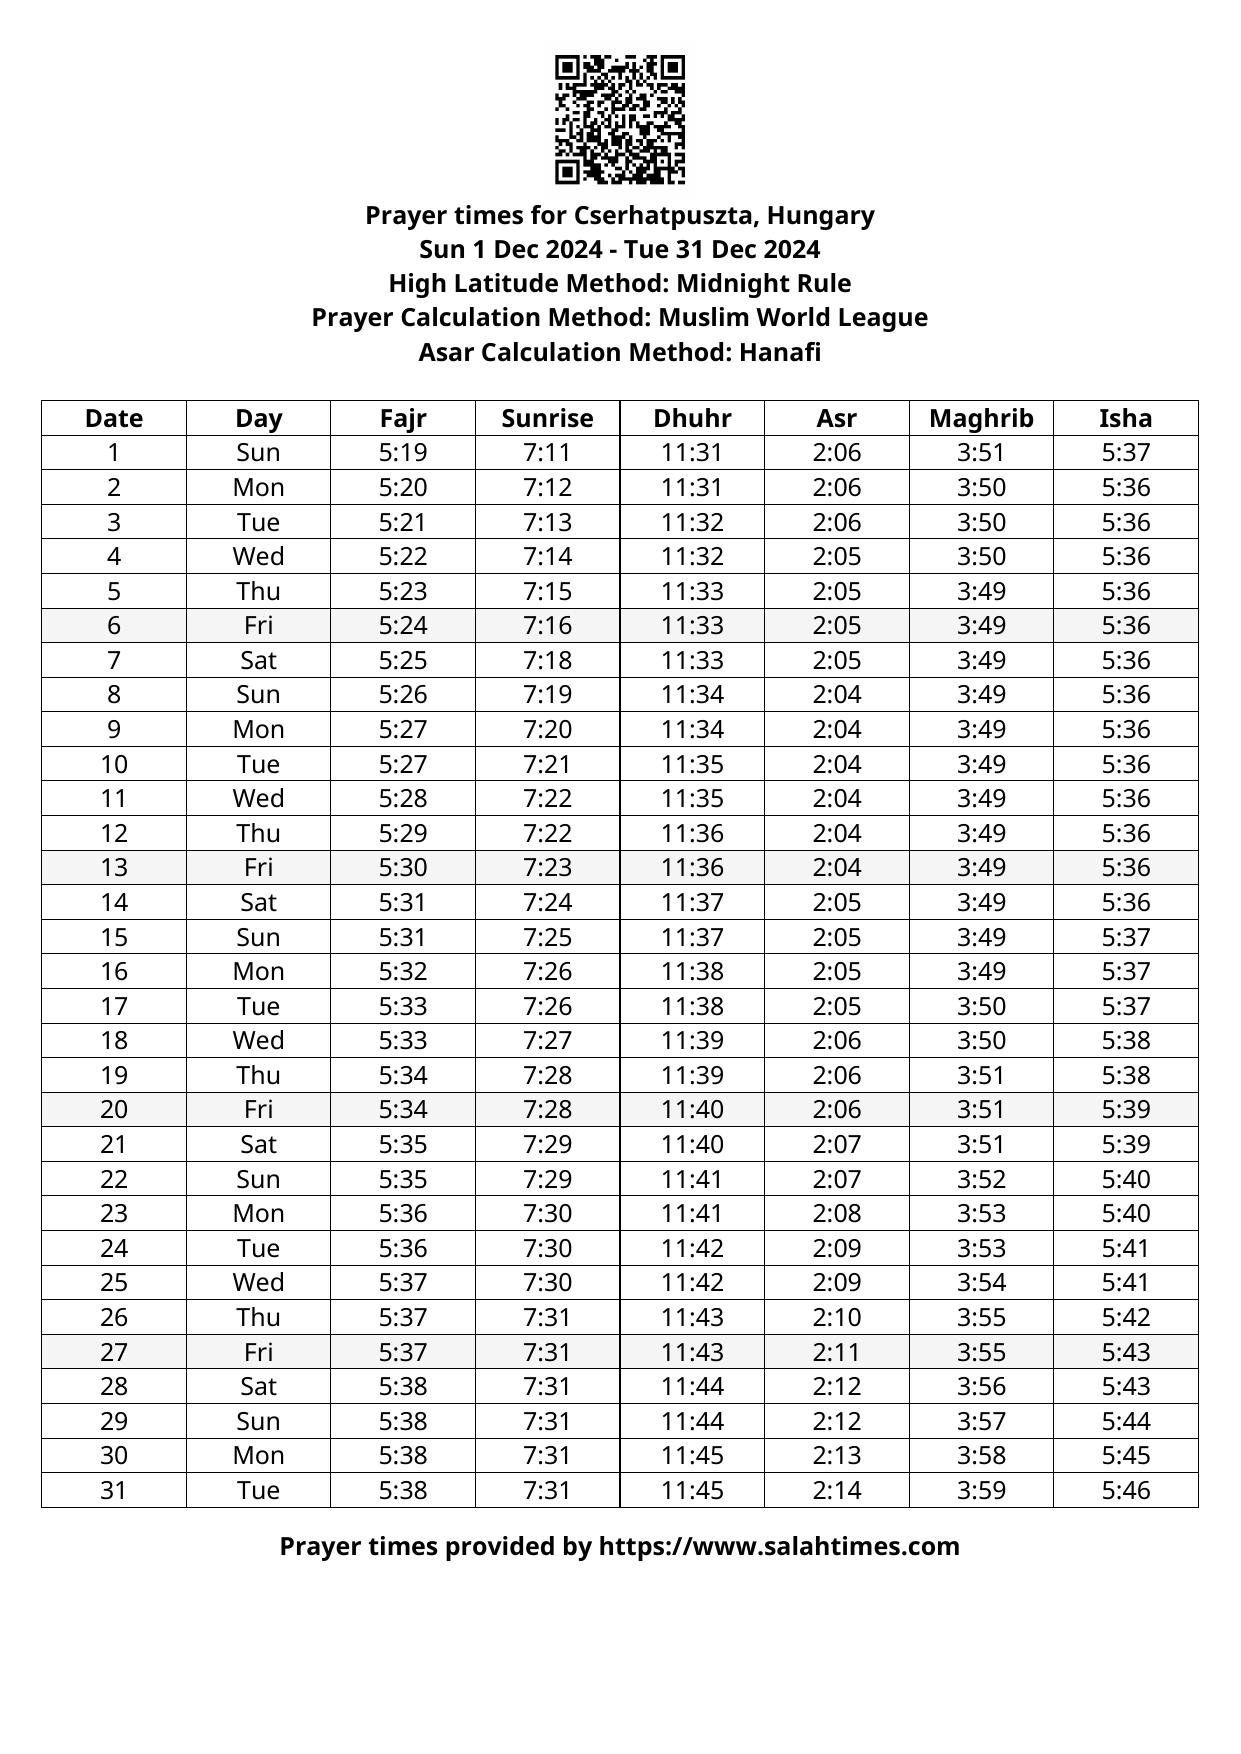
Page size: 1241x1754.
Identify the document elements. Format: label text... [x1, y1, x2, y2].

table_cell 25 [42, 1266, 186, 1299]
table_cell 7:28 [476, 1058, 619, 1092]
table_cell 5:37 [331, 1300, 475, 1334]
table_cell Thu [187, 816, 330, 849]
text Sun 1 Dec 2024 - Tue 31 Dec 2024 [42, 232, 1198, 266]
table_cell 11:38 [621, 989, 764, 1022]
table_cell 7:22 [476, 816, 619, 849]
table_cell 5:44 [1054, 1404, 1198, 1437]
table_cell 3:49 [910, 920, 1053, 953]
table_cell 2:13 [765, 1439, 909, 1472]
table_cell 5:27 [331, 747, 475, 780]
table_cell 9 [42, 712, 186, 746]
text High Latitude Method: Midnight Rule [42, 266, 1198, 300]
table_cell 3:59 [910, 1473, 1053, 1507]
table_cell 5:36 [1054, 747, 1198, 780]
table_cell 2:12 [765, 1404, 909, 1437]
table_cell 7:19 [476, 678, 619, 711]
table_cell 5:39 [1054, 1127, 1198, 1161]
table_cell 3:49 [910, 851, 1053, 884]
table_cell 31 [42, 1473, 186, 1507]
table_cell 5:23 [331, 574, 475, 607]
table_cell Fri [187, 1335, 330, 1368]
table_cell 7:31 [476, 1300, 619, 1334]
text Prayer times for Cserhatpuszta, Hungary [42, 198, 1198, 232]
table_cell 2:05 [765, 643, 909, 677]
table_cell 2:06 [765, 1093, 909, 1126]
table_cell 3:49 [910, 609, 1053, 642]
table_cell 7:27 [476, 1024, 619, 1057]
table_cell 5:38 [331, 1473, 475, 1507]
table_cell 2:06 [765, 505, 909, 538]
table_cell 5:31 [331, 885, 475, 919]
table_cell 5:29 [331, 816, 475, 849]
table_cell 27 [42, 1335, 186, 1368]
table_cell 2:09 [765, 1231, 909, 1264]
table_cell 26 [42, 1300, 186, 1334]
table_cell 11 [42, 781, 186, 815]
table_cell 3:49 [910, 574, 1053, 607]
table_cell 3:54 [910, 1266, 1053, 1299]
table_cell 3 [42, 505, 186, 538]
table_cell 1 [42, 436, 186, 469]
table_cell 7:23 [476, 851, 619, 884]
table_cell 5:37 [1054, 954, 1198, 988]
table_cell 2:04 [765, 781, 909, 815]
table_cell 13 [42, 851, 186, 884]
table_cell 2:04 [765, 747, 909, 780]
table_cell 11:42 [621, 1266, 764, 1299]
table_cell Fri [187, 851, 330, 884]
table_cell 2:07 [765, 1162, 909, 1195]
table_cell 2:07 [765, 1127, 909, 1161]
table_cell 11:37 [621, 920, 764, 953]
table_cell Sun [187, 1162, 330, 1195]
table_cell 3:53 [910, 1231, 1053, 1264]
table_cell Tue [187, 1231, 330, 1264]
table_cell 5:40 [1054, 1162, 1198, 1195]
table_cell Mon [187, 470, 330, 504]
table_cell 11:45 [621, 1439, 764, 1472]
table_cell 5:19 [331, 436, 475, 469]
table_cell 3:57 [910, 1404, 1053, 1437]
table_cell 7:21 [476, 747, 619, 780]
table_cell 11:40 [621, 1093, 764, 1126]
table_cell Wed [187, 781, 330, 815]
table_cell Fri [187, 609, 330, 642]
table_cell 5:30 [331, 851, 475, 884]
table_cell Wed [187, 1024, 330, 1057]
table_cell 7:24 [476, 885, 619, 919]
table_cell 2:04 [765, 851, 909, 884]
table_cell 7:20 [476, 712, 619, 746]
table_cell 11:39 [621, 1024, 764, 1057]
table_cell 5:37 [1054, 436, 1198, 469]
table_cell 5:41 [1054, 1266, 1198, 1299]
table_cell Thu [187, 1058, 330, 1092]
table_cell 2:11 [765, 1335, 909, 1368]
table_cell 5:38 [331, 1369, 475, 1403]
table_cell 5:25 [331, 643, 475, 677]
table_cell 5:38 [1054, 1058, 1198, 1092]
table_cell 5:40 [1054, 1196, 1198, 1230]
table_header Isha [1054, 401, 1198, 434]
table_cell 5:36 [1054, 678, 1198, 711]
table_cell 11:32 [621, 539, 764, 573]
table_cell 11:31 [621, 436, 764, 469]
table_cell Sat [187, 1127, 330, 1161]
table_cell 7:30 [476, 1266, 619, 1299]
table_cell 11:31 [621, 470, 764, 504]
table_cell 11:42 [621, 1231, 764, 1264]
table_cell 3:58 [910, 1439, 1053, 1472]
table_cell 2:05 [765, 989, 909, 1022]
table_cell 11:43 [621, 1335, 764, 1368]
table_cell 5:26 [331, 678, 475, 711]
table_cell Mon [187, 712, 330, 746]
table_cell 3:50 [910, 1024, 1053, 1057]
table_cell 11:37 [621, 885, 764, 919]
table_cell 5:36 [1054, 609, 1198, 642]
table_cell 3:51 [910, 1127, 1053, 1161]
table_cell 5:22 [331, 539, 475, 573]
table_cell 7:30 [476, 1231, 619, 1264]
table_cell Sun [187, 920, 330, 953]
table_cell 21 [42, 1127, 186, 1161]
table_cell 5:20 [331, 470, 475, 504]
table_cell 7:31 [476, 1335, 619, 1368]
table_cell 7:25 [476, 920, 619, 953]
table_cell 5:37 [331, 1266, 475, 1299]
table_cell Sat [187, 643, 330, 677]
table_cell 7:12 [476, 470, 619, 504]
table_cell 20 [42, 1093, 186, 1126]
table_cell 11:33 [621, 643, 764, 677]
table_cell 6 [42, 609, 186, 642]
table_cell 3:49 [910, 816, 1053, 849]
table_cell 2 [42, 470, 186, 504]
table_cell 5:31 [331, 920, 475, 953]
table_cell 7:30 [476, 1196, 619, 1230]
table_cell 23 [42, 1196, 186, 1230]
table_cell 2:09 [765, 1266, 909, 1299]
table_cell 7:31 [476, 1439, 619, 1472]
table_cell Fri [187, 1093, 330, 1126]
table_cell 11:36 [621, 816, 764, 849]
table_cell 3:49 [910, 678, 1053, 711]
table_cell 5:34 [331, 1058, 475, 1092]
table_cell 5:36 [1054, 574, 1198, 607]
table_cell 3:50 [910, 539, 1053, 573]
table_cell 5:38 [1054, 1024, 1198, 1057]
table_cell 7:16 [476, 609, 619, 642]
table_cell 5:36 [1054, 885, 1198, 919]
table_cell 11:34 [621, 712, 764, 746]
table_cell 5:36 [1054, 539, 1198, 573]
table_cell 18 [42, 1024, 186, 1057]
table_cell 11:41 [621, 1196, 764, 1230]
table_cell 7:14 [476, 539, 619, 573]
table_cell 7:26 [476, 989, 619, 1022]
table_cell 5:35 [331, 1127, 475, 1161]
table_cell 5:33 [331, 1024, 475, 1057]
table_cell Thu [187, 574, 330, 607]
table_cell 7:26 [476, 954, 619, 988]
table_cell 2:05 [765, 574, 909, 607]
table_cell 14 [42, 885, 186, 919]
table_cell Sun [187, 1404, 330, 1437]
table_cell 2:04 [765, 678, 909, 711]
table_cell 5:37 [1054, 989, 1198, 1022]
table_cell 3:51 [910, 436, 1053, 469]
table_cell 3:50 [910, 470, 1053, 504]
table_cell 3:53 [910, 1196, 1053, 1230]
table_cell 7:28 [476, 1093, 619, 1126]
table_cell 5:43 [1054, 1369, 1198, 1403]
table_cell 8 [42, 678, 186, 711]
table_cell 2:14 [765, 1473, 909, 1507]
table_cell 3:49 [910, 643, 1053, 677]
table_cell Mon [187, 954, 330, 988]
table_cell 7:31 [476, 1404, 619, 1437]
table_cell 11:44 [621, 1369, 764, 1403]
table_cell 5:36 [331, 1231, 475, 1264]
table_cell Mon [187, 1196, 330, 1230]
table_cell 7:31 [476, 1369, 619, 1403]
table_cell 11:32 [621, 505, 764, 538]
table_cell 3:50 [910, 505, 1053, 538]
table_cell 30 [42, 1439, 186, 1472]
table_cell 3:49 [910, 747, 1053, 780]
table_cell 3:50 [910, 989, 1053, 1022]
table_cell 3:55 [910, 1300, 1053, 1334]
table_cell 2:05 [765, 954, 909, 988]
table_cell 3:52 [910, 1162, 1053, 1195]
table_cell 5:36 [1054, 816, 1198, 849]
table_cell 11:35 [621, 747, 764, 780]
table_cell 4 [42, 539, 186, 573]
picture [542, 41, 699, 198]
table_cell Mon [187, 1439, 330, 1472]
table_cell 5:21 [331, 505, 475, 538]
table_cell 7:31 [476, 1473, 619, 1507]
table_cell 5:36 [1054, 851, 1198, 884]
table_cell 5:32 [331, 954, 475, 988]
table_cell Wed [187, 539, 330, 573]
table_cell 3:49 [910, 954, 1053, 988]
table_cell 2:05 [765, 920, 909, 953]
table_cell Sat [187, 1369, 330, 1403]
table_cell 5:28 [331, 781, 475, 815]
text Prayer times provided by https://www.salahtimes.com [42, 1528, 1198, 1563]
table_cell 2:05 [765, 609, 909, 642]
table_cell 16 [42, 954, 186, 988]
table_cell 5:33 [331, 989, 475, 1022]
table_header Day [187, 401, 330, 434]
table_cell 2:05 [765, 539, 909, 573]
table_cell Wed [187, 1266, 330, 1299]
table_cell 5:41 [1054, 1231, 1198, 1264]
table_cell 5:35 [331, 1162, 475, 1195]
table_header Maghrib [910, 401, 1053, 434]
table_cell 11:45 [621, 1473, 764, 1507]
table_cell Sun [187, 436, 330, 469]
table_cell 5:43 [1054, 1335, 1198, 1368]
table_cell 2:06 [765, 1024, 909, 1057]
table_cell 7:29 [476, 1162, 619, 1195]
table_cell 11:33 [621, 574, 764, 607]
table_header Fajr [331, 401, 475, 434]
table_header Sunrise [476, 401, 619, 434]
table_cell 7:15 [476, 574, 619, 607]
table_cell 11:41 [621, 1162, 764, 1195]
table_cell 2:04 [765, 816, 909, 849]
table_cell 24 [42, 1231, 186, 1264]
table_cell 11:33 [621, 609, 764, 642]
table_cell 2:05 [765, 885, 909, 919]
table_cell 28 [42, 1369, 186, 1403]
table_cell 5:45 [1054, 1439, 1198, 1472]
table_cell 5:36 [331, 1196, 475, 1230]
table_cell 11:43 [621, 1300, 764, 1334]
table_cell 5:27 [331, 712, 475, 746]
table_cell 3:56 [910, 1369, 1053, 1403]
table_cell 15 [42, 920, 186, 953]
table_cell 2:04 [765, 712, 909, 746]
table_cell 5:37 [331, 1335, 475, 1368]
table_cell 10 [42, 747, 186, 780]
table_cell 11:39 [621, 1058, 764, 1092]
table_cell 11:40 [621, 1127, 764, 1161]
table_header Dhuhr [621, 401, 764, 434]
table_cell 7:18 [476, 643, 619, 677]
table_cell Sat [187, 885, 330, 919]
table_cell 5:24 [331, 609, 475, 642]
table_cell 2:06 [765, 1058, 909, 1092]
table_cell 2:10 [765, 1300, 909, 1334]
table_cell 7:11 [476, 436, 619, 469]
table_cell 7:22 [476, 781, 619, 815]
table_header Asr [765, 401, 909, 434]
table_cell Tue [187, 505, 330, 538]
table_cell 7:29 [476, 1127, 619, 1161]
table_cell Sun [187, 678, 330, 711]
table_cell 2:06 [765, 470, 909, 504]
text Asar Calculation Method: Hanafi [42, 334, 1198, 368]
table_cell 5:42 [1054, 1300, 1198, 1334]
table_cell Tue [187, 1473, 330, 1507]
table_header Date [42, 401, 186, 434]
table_cell 3:51 [910, 1058, 1053, 1092]
table_cell 5:46 [1054, 1473, 1198, 1507]
table_cell 3:51 [910, 1093, 1053, 1126]
table_cell 5:36 [1054, 781, 1198, 815]
table_cell 5:36 [1054, 505, 1198, 538]
table_cell Thu [187, 1300, 330, 1334]
table_cell 22 [42, 1162, 186, 1195]
table_cell 11:35 [621, 781, 764, 815]
table_cell 5:36 [1054, 643, 1198, 677]
table_cell 5:38 [331, 1439, 475, 1472]
table_cell 11:34 [621, 678, 764, 711]
table_cell 5 [42, 574, 186, 607]
table_cell 3:49 [910, 712, 1053, 746]
table_cell 3:49 [910, 885, 1053, 919]
table_cell 2:06 [765, 436, 909, 469]
table_cell 12 [42, 816, 186, 849]
table_cell 5:39 [1054, 1093, 1198, 1126]
table_cell 5:37 [1054, 920, 1198, 953]
table_cell 7 [42, 643, 186, 677]
table_cell 3:49 [910, 781, 1053, 815]
table_cell 7:13 [476, 505, 619, 538]
table_cell Tue [187, 989, 330, 1022]
table_cell 3:55 [910, 1335, 1053, 1368]
table_cell 11:44 [621, 1404, 764, 1437]
table_cell 5:34 [331, 1093, 475, 1126]
table_cell 17 [42, 989, 186, 1022]
table_cell 5:36 [1054, 470, 1198, 504]
table_cell 5:38 [331, 1404, 475, 1437]
table_cell 29 [42, 1404, 186, 1437]
table_cell Tue [187, 747, 330, 780]
table_cell 19 [42, 1058, 186, 1092]
text Prayer Calculation Method: Muslim World League [42, 300, 1198, 334]
table_cell 11:38 [621, 954, 764, 988]
table_cell 2:12 [765, 1369, 909, 1403]
table_cell 2:08 [765, 1196, 909, 1230]
table_cell 5:36 [1054, 712, 1198, 746]
table_cell 11:36 [621, 851, 764, 884]
